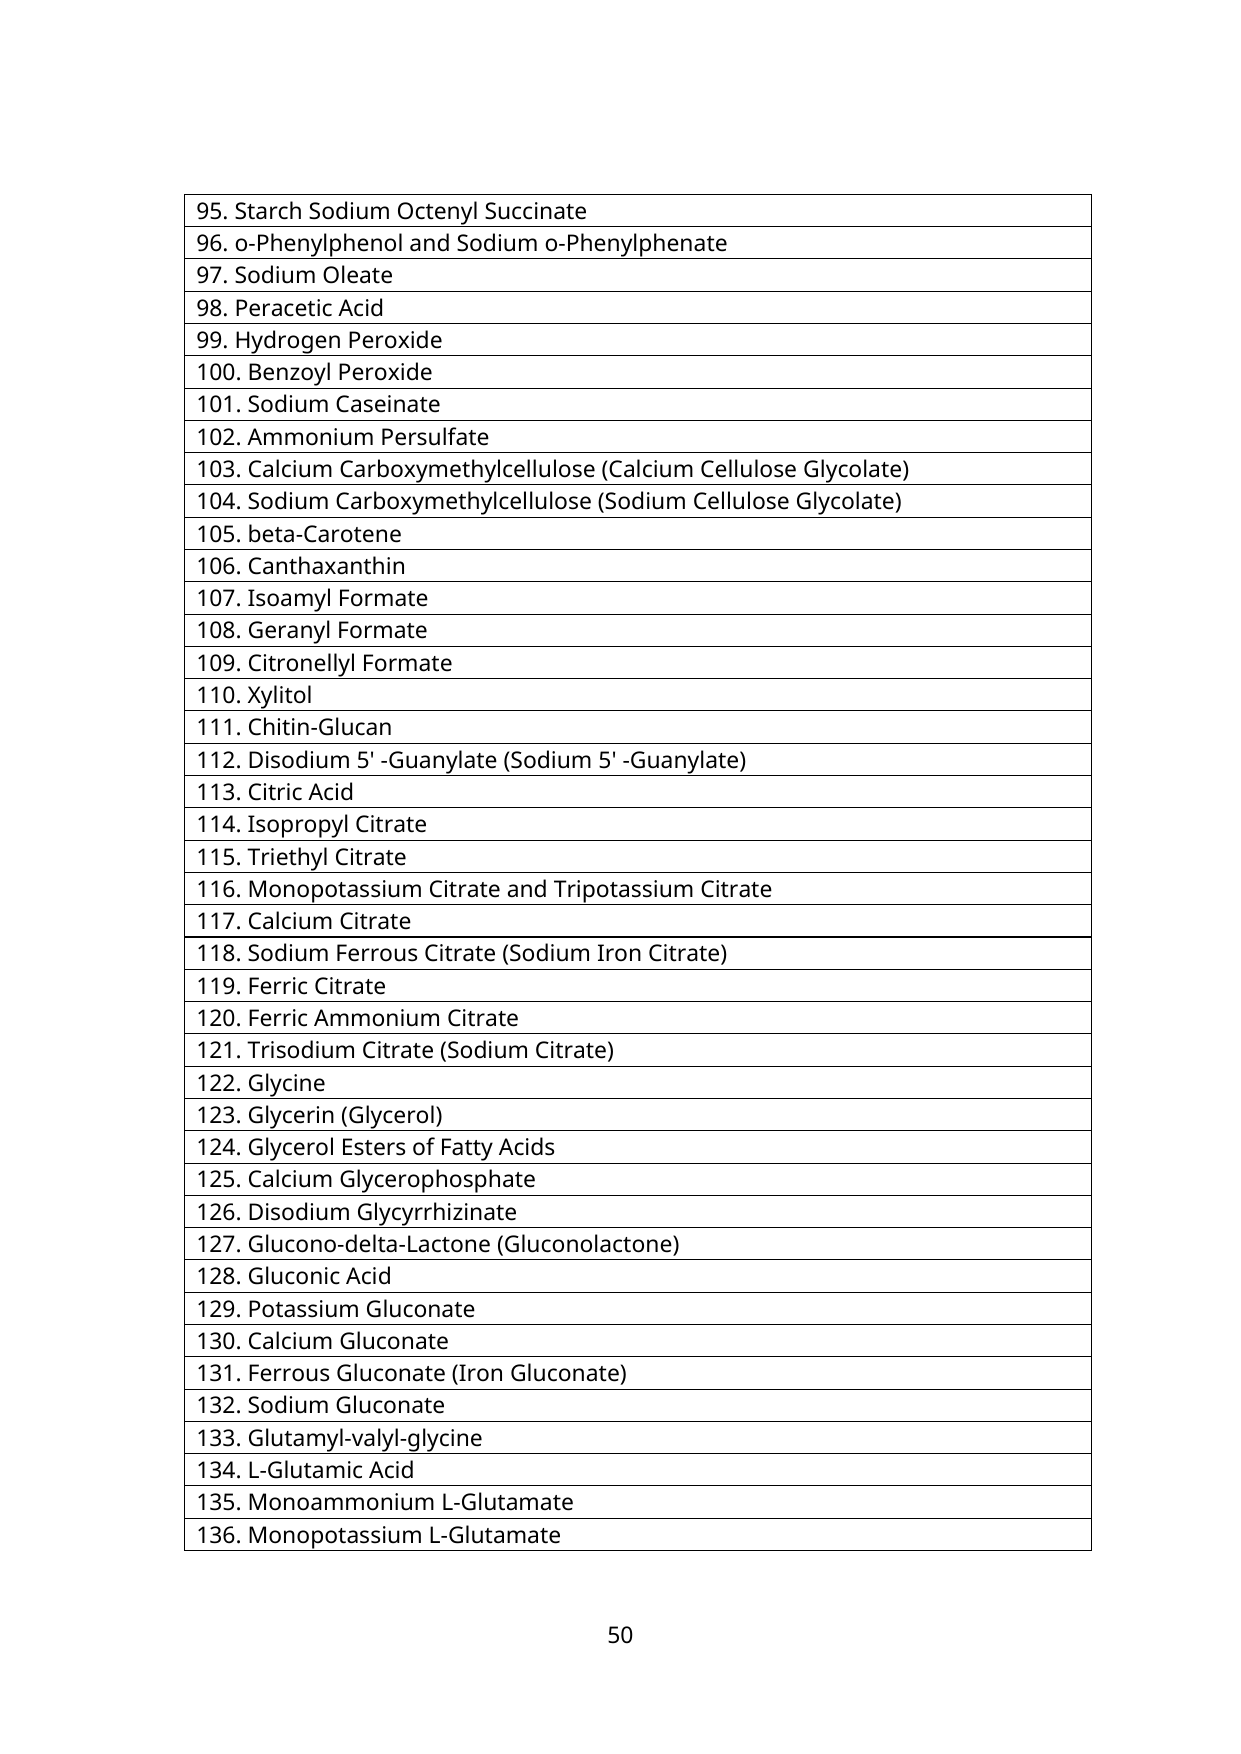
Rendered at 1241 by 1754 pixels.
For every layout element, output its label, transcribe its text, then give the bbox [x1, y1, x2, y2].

table_cell 109. Citronellyl Formate [185, 647, 1091, 678]
table_cell 127. Glucono-delta-Lactone (Gluconolactone) [185, 1228, 1091, 1259]
table_cell 100. Benzoyl Peroxide [185, 356, 1091, 387]
table_cell 126. Disodium Glycyrrhizinate [185, 1196, 1091, 1227]
table_cell 132. Sodium Gluconate [185, 1390, 1091, 1421]
table_cell 105. beta-Carotene [185, 518, 1091, 549]
table_cell 111. Chitin-Glucan [185, 711, 1091, 743]
table_cell 130. Calcium Gluconate [185, 1325, 1091, 1356]
table_cell 106. Canthaxanthin [185, 550, 1091, 581]
table_cell 120. Ferric Ammonium Citrate [185, 1002, 1091, 1033]
table_cell 135. Monoammonium L-Glutamate [185, 1486, 1091, 1518]
table_cell 98. Peracetic Acid [185, 292, 1091, 323]
table_cell 103. Calcium Carboxymethylcellulose (Calcium Cellulose Glycolate) [185, 453, 1091, 484]
table_cell 118. Sodium Ferrous Citrate (Sodium Iron Citrate) [185, 938, 1091, 969]
table_cell 124. Glycerol Esters of Fatty Acids [185, 1131, 1091, 1162]
table_cell 122. Glycine [185, 1067, 1091, 1098]
table_cell 134. L-Glutamic Acid [185, 1454, 1091, 1485]
table_cell 136. Monopotassium L-Glutamate [185, 1519, 1091, 1550]
table_cell 113. Citric Acid [185, 776, 1091, 807]
table_cell 129. Potassium Gluconate [185, 1293, 1091, 1324]
table_cell 121. Trisodium Citrate (Sodium Citrate) [185, 1034, 1091, 1066]
table_cell 117. Calcium Citrate [185, 905, 1091, 936]
table_cell 97. Sodium Oleate [185, 259, 1091, 291]
table_cell 95. Starch Sodium Octenyl Succinate [185, 195, 1091, 226]
table_cell 112. Disodium 5' -Guanylate (Sodium 5' -Guanylate) [185, 744, 1091, 775]
table_cell 99. Hydrogen Peroxide [185, 324, 1091, 355]
table_cell 102. Ammonium Persulfate [185, 421, 1091, 452]
table_cell 128. Gluconic Acid [185, 1260, 1091, 1292]
table_cell 133. Glutamyl-valyl-glycine [185, 1422, 1091, 1453]
table_cell 116. Monopotassium Citrate and Tripotassium Citrate [185, 873, 1091, 904]
table_cell 108. Geranyl Formate [185, 615, 1091, 646]
table_cell 131. Ferrous Gluconate (Iron Gluconate) [185, 1357, 1091, 1388]
table_cell 104. Sodium Carboxymethylcellulose (Sodium Cellulose Glycolate) [185, 485, 1091, 517]
table_cell 115. Triethyl Citrate [185, 841, 1091, 872]
table_cell 96. o-Phenylphenol and Sodium o-Phenylphenate [185, 227, 1091, 258]
table_cell 125. Calcium Glycerophosphate [185, 1164, 1091, 1195]
table_cell 123. Glycerin (Glycerol) [185, 1099, 1091, 1130]
table_cell 119. Ferric Citrate [185, 970, 1091, 1001]
table_cell 110. Xylitol [185, 679, 1091, 710]
table_cell 101. Sodium Caseinate [185, 389, 1091, 420]
table_cell 107. Isoamyl Formate [185, 582, 1091, 613]
table_cell 114. Isopropyl Citrate [185, 808, 1091, 839]
